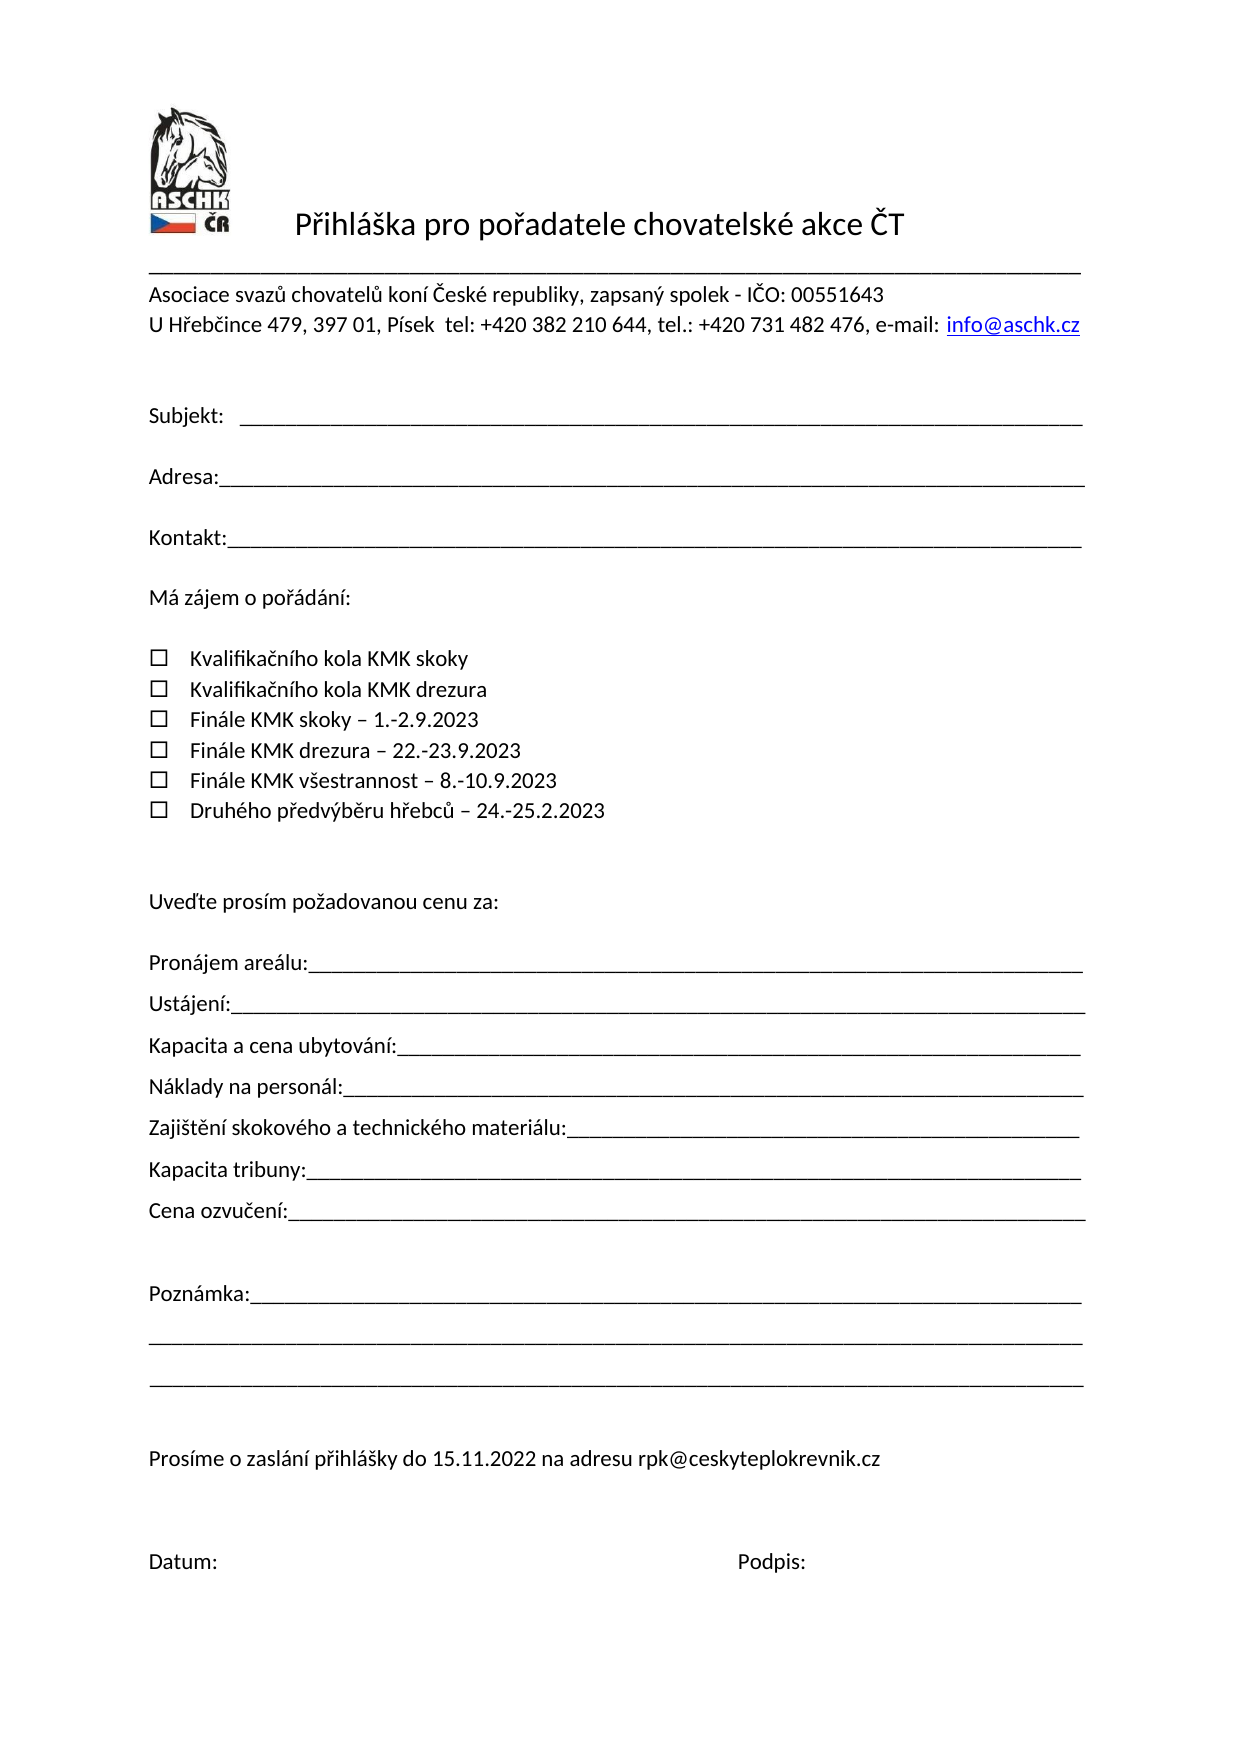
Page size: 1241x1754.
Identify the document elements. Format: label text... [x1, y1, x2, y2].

text Subjekt: __________________________________________________________________________ [148, 402, 1088, 429]
text ___________________________________________________________________________ [148, 247, 1088, 277]
text Náklady na personál:_________________________________________________________________ [148, 1072, 1088, 1100]
list Druhého předvýběru hřebců – 24.-25.2.2023 [148, 797, 1088, 824]
text Pronájem areálu:____________________________________________________________________ [148, 948, 1088, 976]
text Zajištění skokového a technického materiálu:_____________________________________________ [148, 1113, 1088, 1141]
text Prosíme o zaslání přihlášky do 15.11.2022 na adresu rpk@ceskyteplokrevnik.cz [148, 1444, 1088, 1472]
text Kapacita tribuny:____________________________________________________________________ [148, 1155, 1088, 1183]
text Kontakt:___________________________________________________________________________ [148, 523, 1088, 551]
text Přihláška pro pořadatele chovatelské akce ČT [148, 103, 1088, 243]
list Finále KMK drezura – 22.-23.9.2023 [148, 736, 1088, 764]
text __________________________________________________________________________________ __________________________________________________________________________________ [148, 1321, 1088, 1390]
picture [148, 103, 233, 236]
list Finále KMK skoky – 1.-2.9.2023 [148, 705, 1088, 733]
text Asociace svazů chovatelů koní České republiky, zapsaný spolek - IČO: 00551643 [148, 280, 1088, 308]
text Cena ozvučení:______________________________________________________________________ [148, 1196, 1088, 1224]
text Má zájem o pořádání: [148, 583, 1088, 611]
text Adresa:____________________________________________________________________________ [148, 462, 1088, 490]
text Poznámka:_________________________________________________________________________ [148, 1279, 1088, 1307]
text U Hřebčince 479, 397 01, Písek tel: +420 382 210 644, tel.: +420 731 482 476, e-mail: info@aschk.cz [148, 311, 1088, 338]
text Datum: Podpis: [148, 1547, 1088, 1575]
text Kapacita a cena ubytování:____________________________________________________________ [148, 1031, 1088, 1059]
text Uveďte prosím požadovanou cenu za: [148, 887, 1088, 915]
list Finále KMK všestrannost – 8.-10.9.2023 [148, 766, 1088, 794]
text Ustájení:___________________________________________________________________________ [148, 989, 1088, 1017]
list Kvalifikačního kola KMK skoky [148, 644, 1088, 672]
list Kvalifikačního kola KMK drezura [148, 675, 1088, 703]
